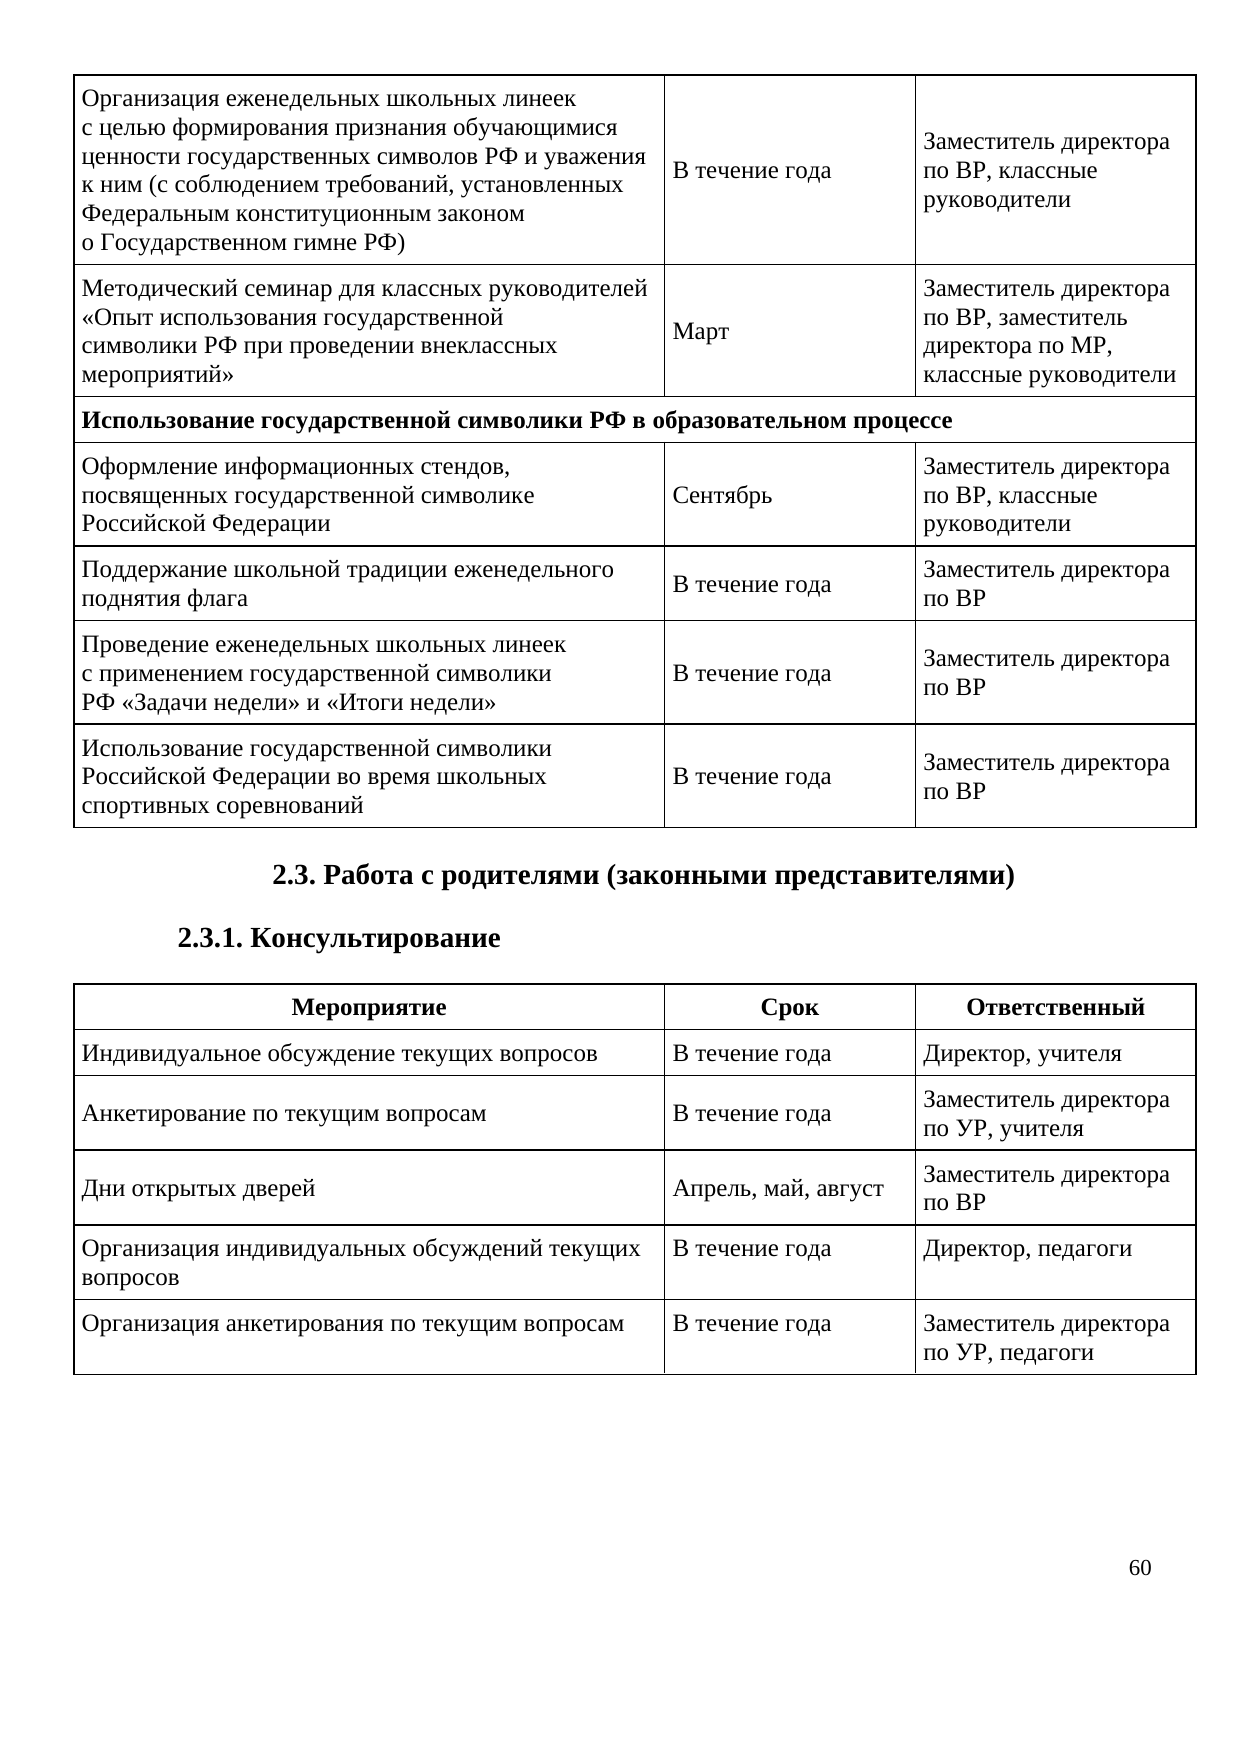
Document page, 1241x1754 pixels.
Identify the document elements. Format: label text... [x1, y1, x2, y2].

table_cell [916, 76, 1195, 263]
text 2.3.1. Консультирование [177, 920, 1152, 954]
table_cell Анкетирование по текущим вопросам [75, 1076, 664, 1149]
table_cell Организация индивидуальных обсуждений текущих вопросов [75, 1226, 664, 1299]
table_cell Заместитель директора по ВР [916, 725, 1195, 827]
table_cell Поддержание школьной традиции еженедельного поднятия флага [75, 547, 664, 620]
table_cell В течение года [665, 1300, 915, 1373]
table_cell Директор, учителя [916, 1030, 1195, 1075]
table_cell Заместитель директора по УР, педагоги [916, 1300, 1195, 1373]
table_cell Заместитель директора по ВР [916, 547, 1195, 620]
table_cell Заместитель директора по ВР [916, 621, 1195, 723]
table_cell Индивидуальное обсуждение текущих вопросов [75, 1030, 664, 1075]
table_cell В течение года [665, 1076, 915, 1149]
table_cell В течение года [665, 1226, 915, 1299]
table_cell Методический семинар для классных руководителей «Опыт использования государственной символики РФ при проведении внеклассных мероприятий» [75, 265, 664, 396]
table_cell Организация еженедельных школьных линеек с целью формирования признания обучающимися ценности государственных символов РФ и уважения к ним (с соблюдением требований, установленных Федеральным конституционным законом о Государственном гимне РФ) [75, 76, 664, 263]
table_cell Директор, педагоги [916, 1226, 1195, 1299]
text 2.3. Работа с родителями (законными представителями) [177, 857, 1152, 891]
table_cell Организация анкетирования по текущим вопросам [75, 1300, 664, 1373]
table_header Мероприятие [75, 985, 664, 1029]
table_cell В течение года [665, 621, 915, 723]
table_cell Использование государственной символики РФ в образовательном процессе [75, 397, 1195, 442]
table_cell Заместитель директора по ВР, классные руководители [916, 443, 1195, 545]
table_cell В течение года [665, 1030, 915, 1075]
table_cell Март [665, 265, 915, 396]
table_cell В течение года [665, 547, 915, 620]
table_cell В течение года [665, 725, 915, 827]
table_cell Дни открытых дверей [75, 1151, 664, 1224]
table_cell В течение года [665, 76, 915, 263]
table_cell Заместитель директора по УР, учителя [916, 1076, 1195, 1149]
table_header Ответственный [916, 985, 1195, 1029]
table_cell Заместитель директора по ВР, заместитель директора по МР, классные руководители [916, 265, 1195, 396]
table_cell Апрель, май, август [665, 1151, 915, 1224]
table_cell Проведение еженедельных школьных линеек с применением государственной символики РФ «Задачи недели» и «Итоги недели» [75, 621, 664, 723]
table_cell Оформление информационных стендов, посвященных государственной символике Российской Федерации [75, 443, 664, 545]
table_cell Использование государственной символики Российской Федерации во время школьных спортивных соревнований [75, 725, 664, 827]
table_header Срок [665, 985, 915, 1029]
table_cell Сентябрь [665, 443, 915, 545]
table_cell Заместитель директора по ВР [916, 1151, 1195, 1224]
